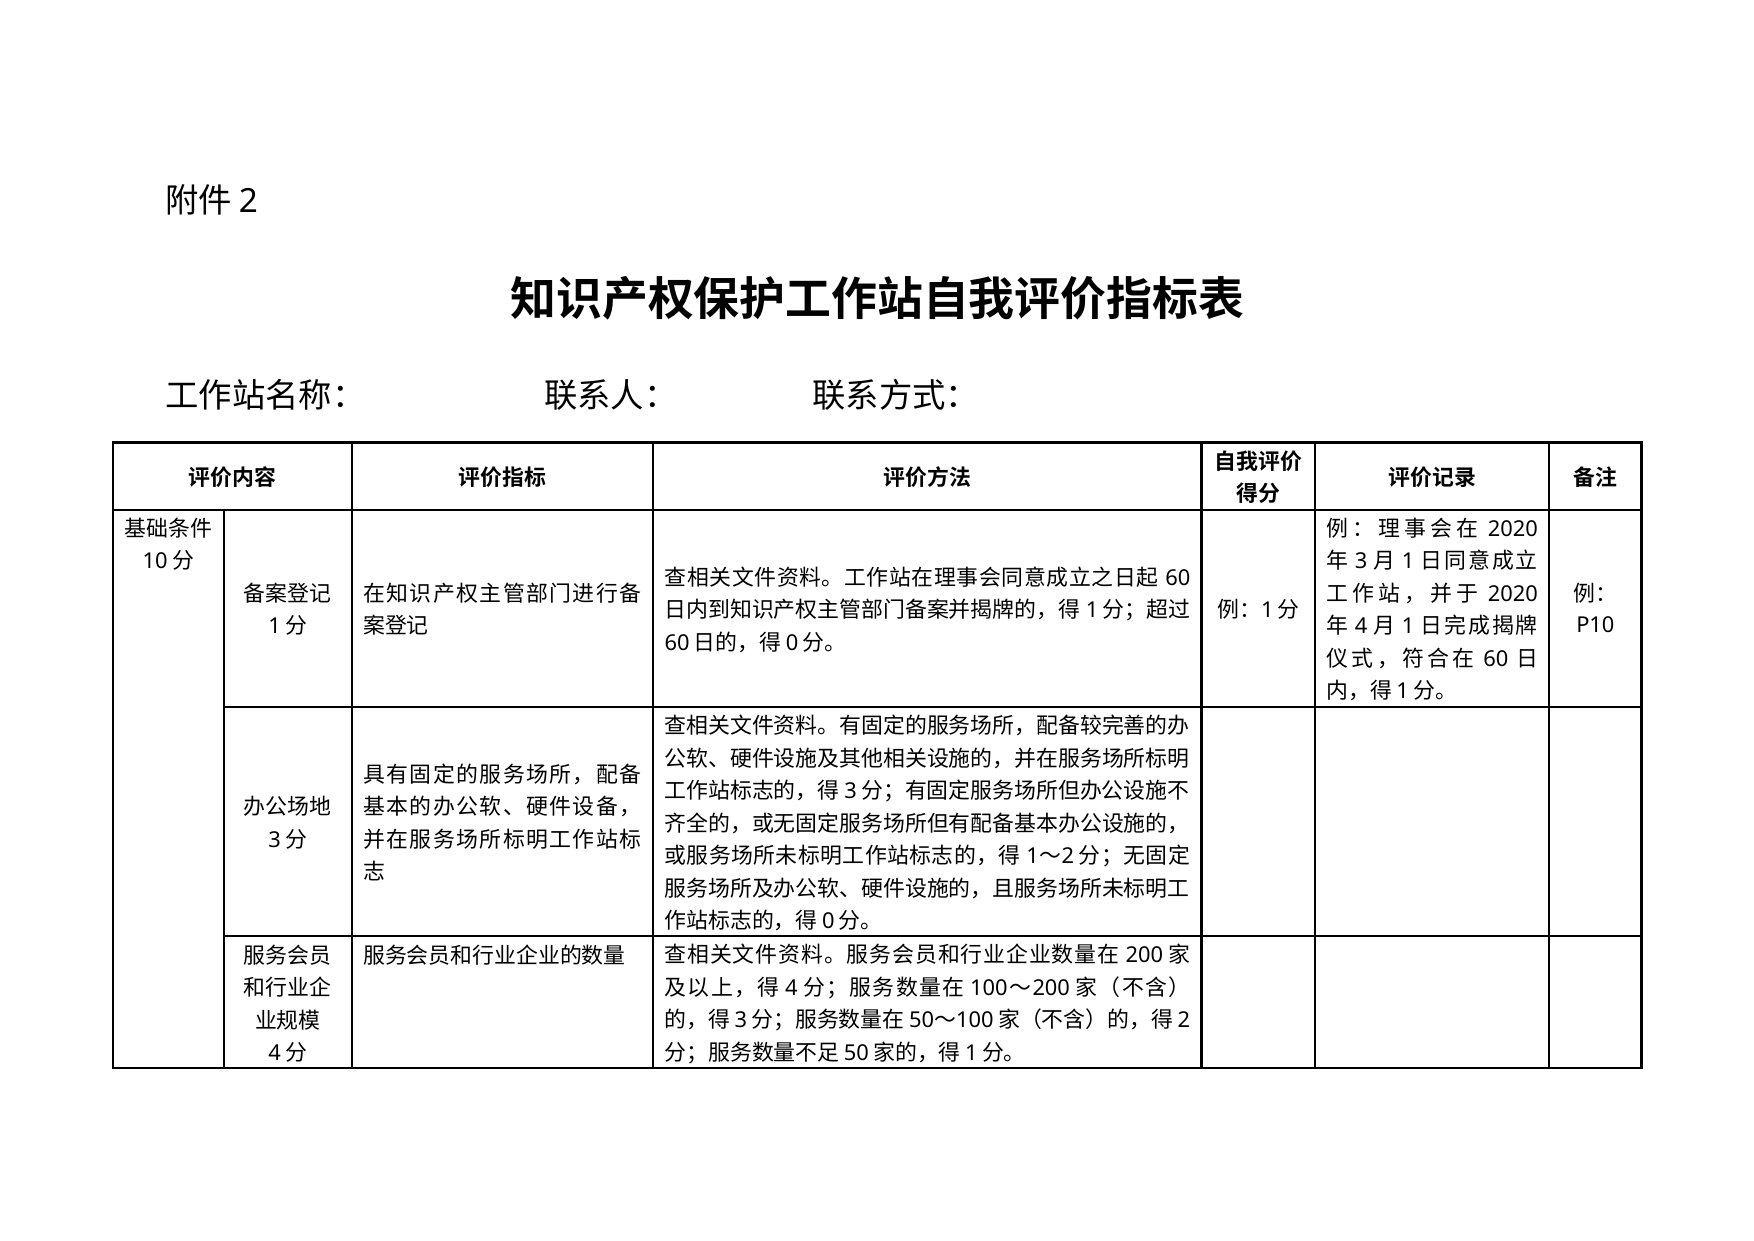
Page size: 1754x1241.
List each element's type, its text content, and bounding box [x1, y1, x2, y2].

table_cell 备案登记 1分 [225, 511, 351, 706]
table_header 自我评价得分 [1203, 444, 1314, 508]
table_cell 服务会员和行业企业的数量 [353, 937, 652, 1067]
table_cell 具有固定的服务场所，配备基本的办公软、硬件设备，并在服务场所标明工作站标志 [353, 708, 652, 935]
table_header 评价记录 [1316, 444, 1548, 508]
table_cell 基础条件 10分 [114, 511, 223, 1067]
table_cell [1203, 708, 1314, 935]
table_cell [1550, 708, 1640, 935]
table_cell [1550, 937, 1640, 1067]
text 附件2 [165, 165, 1588, 230]
table_header 评价指标 [353, 444, 652, 508]
text 工作站名称： 联系人： 联系方式： [165, 360, 1588, 425]
table_cell [1203, 937, 1314, 1067]
table_header 评价方法 [654, 444, 1200, 508]
table_cell 例：理事会在2020年3月1日同意成立工作站，并于2020年4月1日完成揭牌仪式，符合在60日内，得1分。 [1316, 511, 1548, 706]
table_cell 服务会员和行业企业规模 4分 [225, 937, 351, 1067]
table_cell [1316, 708, 1548, 935]
text 知识产权保护工作站自我评价指标表 [165, 246, 1588, 344]
table_cell 例：1分 [1203, 511, 1314, 706]
table_cell 办公场地 3分 [225, 708, 351, 935]
table_cell 查相关文件资料。服务会员和行业企业数量在200家及以上，得4分；服务数量在100～200家（不含）的，得3分；服务数量在50～100家（不含）的，得2分；服务数量不足50家的，得1分。 [654, 937, 1200, 1067]
table_cell 查相关文件资料。有固定的服务场所，配备较完善的办公软、硬件设施及其他相关设施的，并在服务场所标明工作站标志的，得3分；有固定服务场所但办公设施不齐全的，或无固定服务场所但有配备基本办公设施的，或服务场所未标明工作站标志的，得1～2分；无固定服务场所及办公软、硬件设施的，且服务场所未标明工作站标志的，得0分。 [654, 708, 1200, 935]
table_cell 在知识产权主管部门进行备案登记 [353, 511, 652, 706]
table_header 评价内容 [114, 444, 351, 508]
table_cell [1316, 937, 1548, 1067]
table_cell 例：P10 [1550, 511, 1640, 706]
table_header 备注 [1550, 444, 1640, 508]
table_cell 查相关文件资料。工作站在理事会同意成立之日起60日内到知识产权主管部门备案并揭牌的，得1分；超过60日的，得0分。 [654, 511, 1200, 706]
